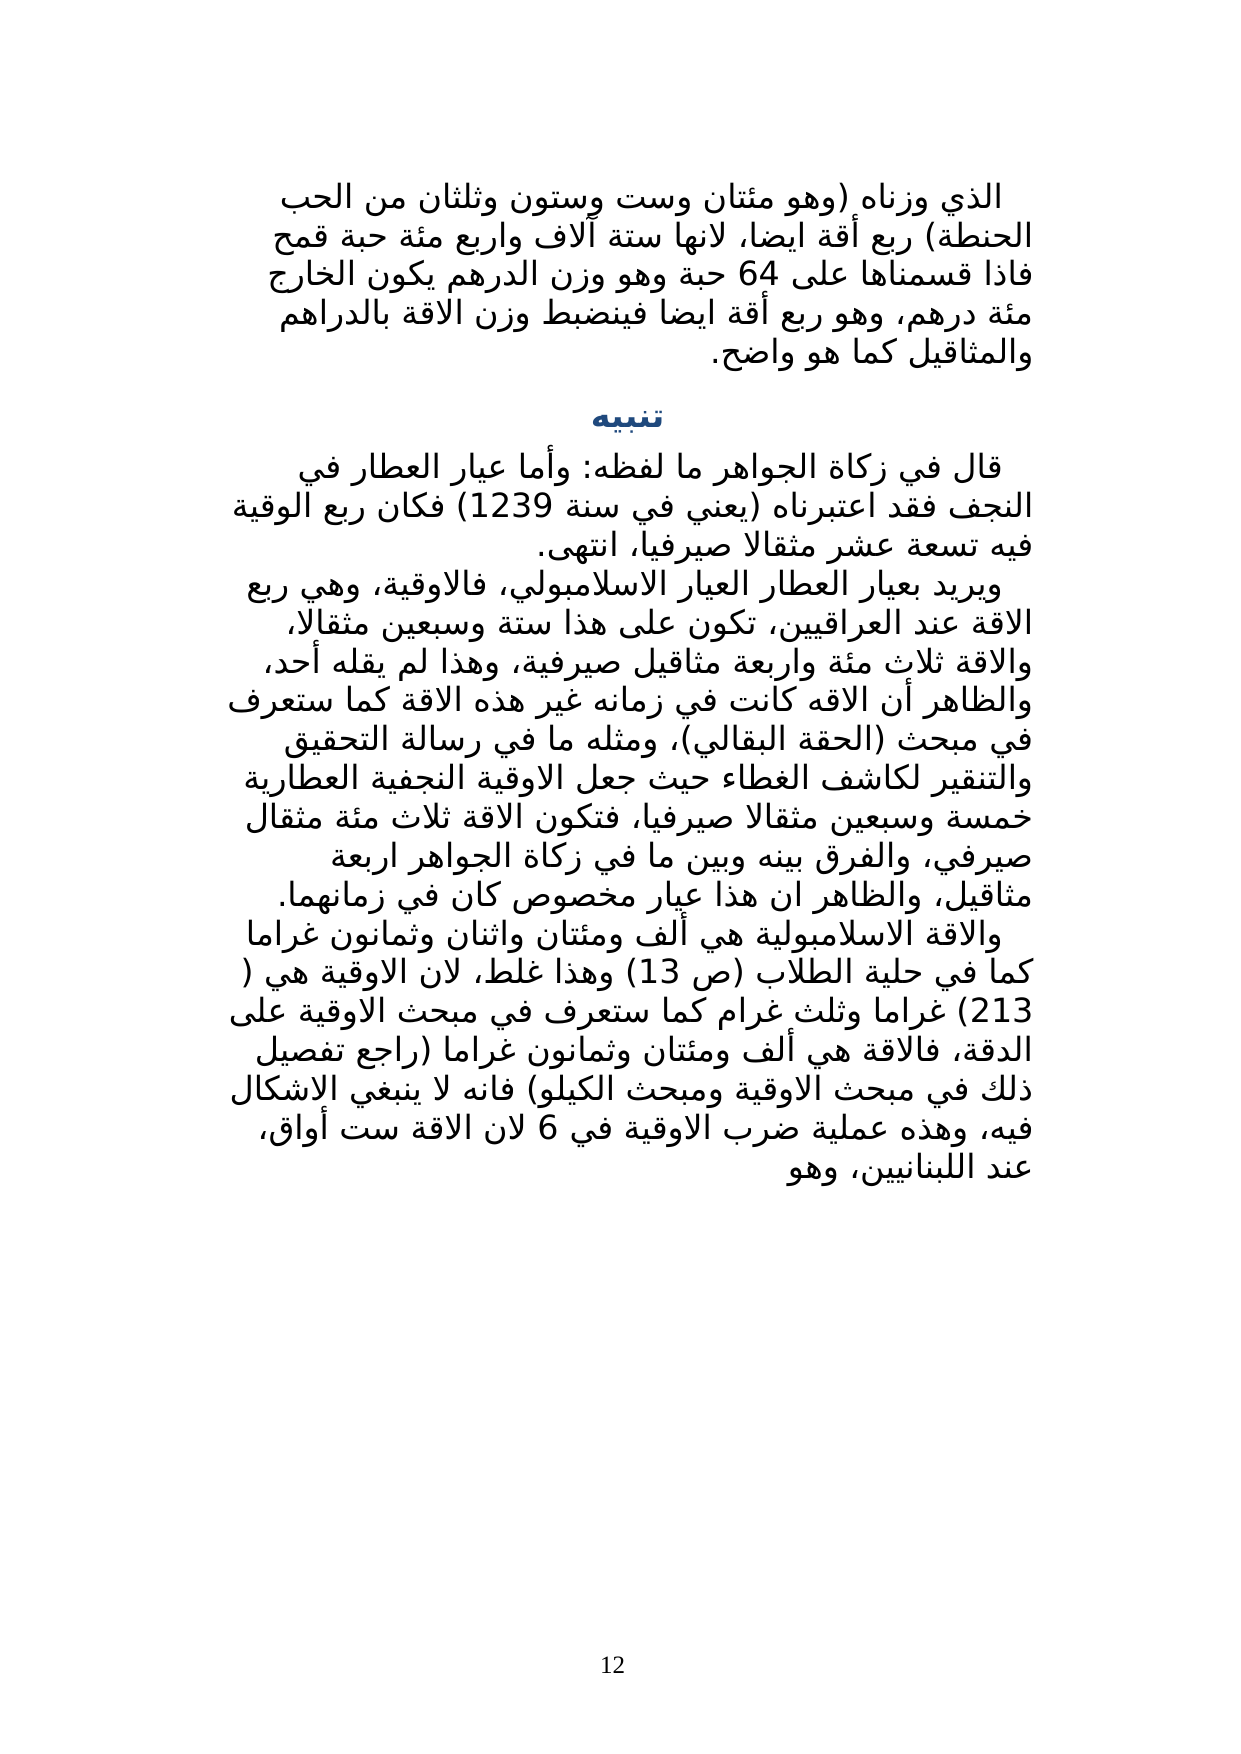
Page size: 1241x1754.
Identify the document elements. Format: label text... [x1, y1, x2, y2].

text الذي وزناه (وهو مئتان وست وستون وثلثان من الحب الحنطة) ربع أقة ايضا، لانها ستة آلاف واربع مئة حبة قمح فاذا قسمناها على 64 حبة وهو وزن الدرهم يكون الخارج مئة درهم، وهو ربع أقة ايضا فينضبط وزن الاقة بالدراهم والمثاقيل كما هو واضح. [222, 177, 1033, 371]
text ويريد بعيار العطار العيار الاسلامبولي، فالاوقية، وهي ربع الاقة عند العراقيين، تكون على هذا ستة وسبعين مثقالا، والاقة ثلاث مئة واربعة مثاقيل صيرفية، وهذا لم يقله أحد، والظاهر أن الاقه كانت في زمانه غير هذه الاقة كما ستعرف في مبحث (الحقة البقالي)، ومثله ما في رسالة التحقيق والتنقير لكاشف الغطاء حيث جعل الاوقية النجفية العطارية خمسة وسبعين مثقالا صيرفيا، فتكون الاقة ثلاث مئة مثقال صيرفي، والفرق بينه وبين ما في زكاة الجواهر اربعة مثاقيل، والظاهر ان هذا عيار مخصوص كان في زمانهما. [222, 564, 1033, 914]
text قال في زكاة الجواهر ما لفظه: وأما عيار العطار في النجف فقد اعتبرناه (يعني في سنة 1239) فكان ربع الوقية فيه تسعة عشر مثقالا صيرفيا، انتهى. [222, 448, 1033, 564]
text والاقة الاسلامبولية هي ألف ومئتان واثنان وثمانون غراما كما في حلية الطلاب (ص 13) وهذا غلط، لان الاوقية هي (213) غراما وثلث غرام كما ستعرف في مبحث الاوقية على الدقة، فالاقة هي ألف ومئتان وثمانون غراما (راجع تفصيل ذلك في مبحث الاوقية ومبحث الكيلو) فانه لا ينبغي الاشكال فيه، وهذه عملية ضرب الاوقية في 6 لان الاقة ست أواق، عند اللبنانيين، وهو [222, 914, 1033, 1186]
subtitle تنبيه [222, 396, 1033, 435]
